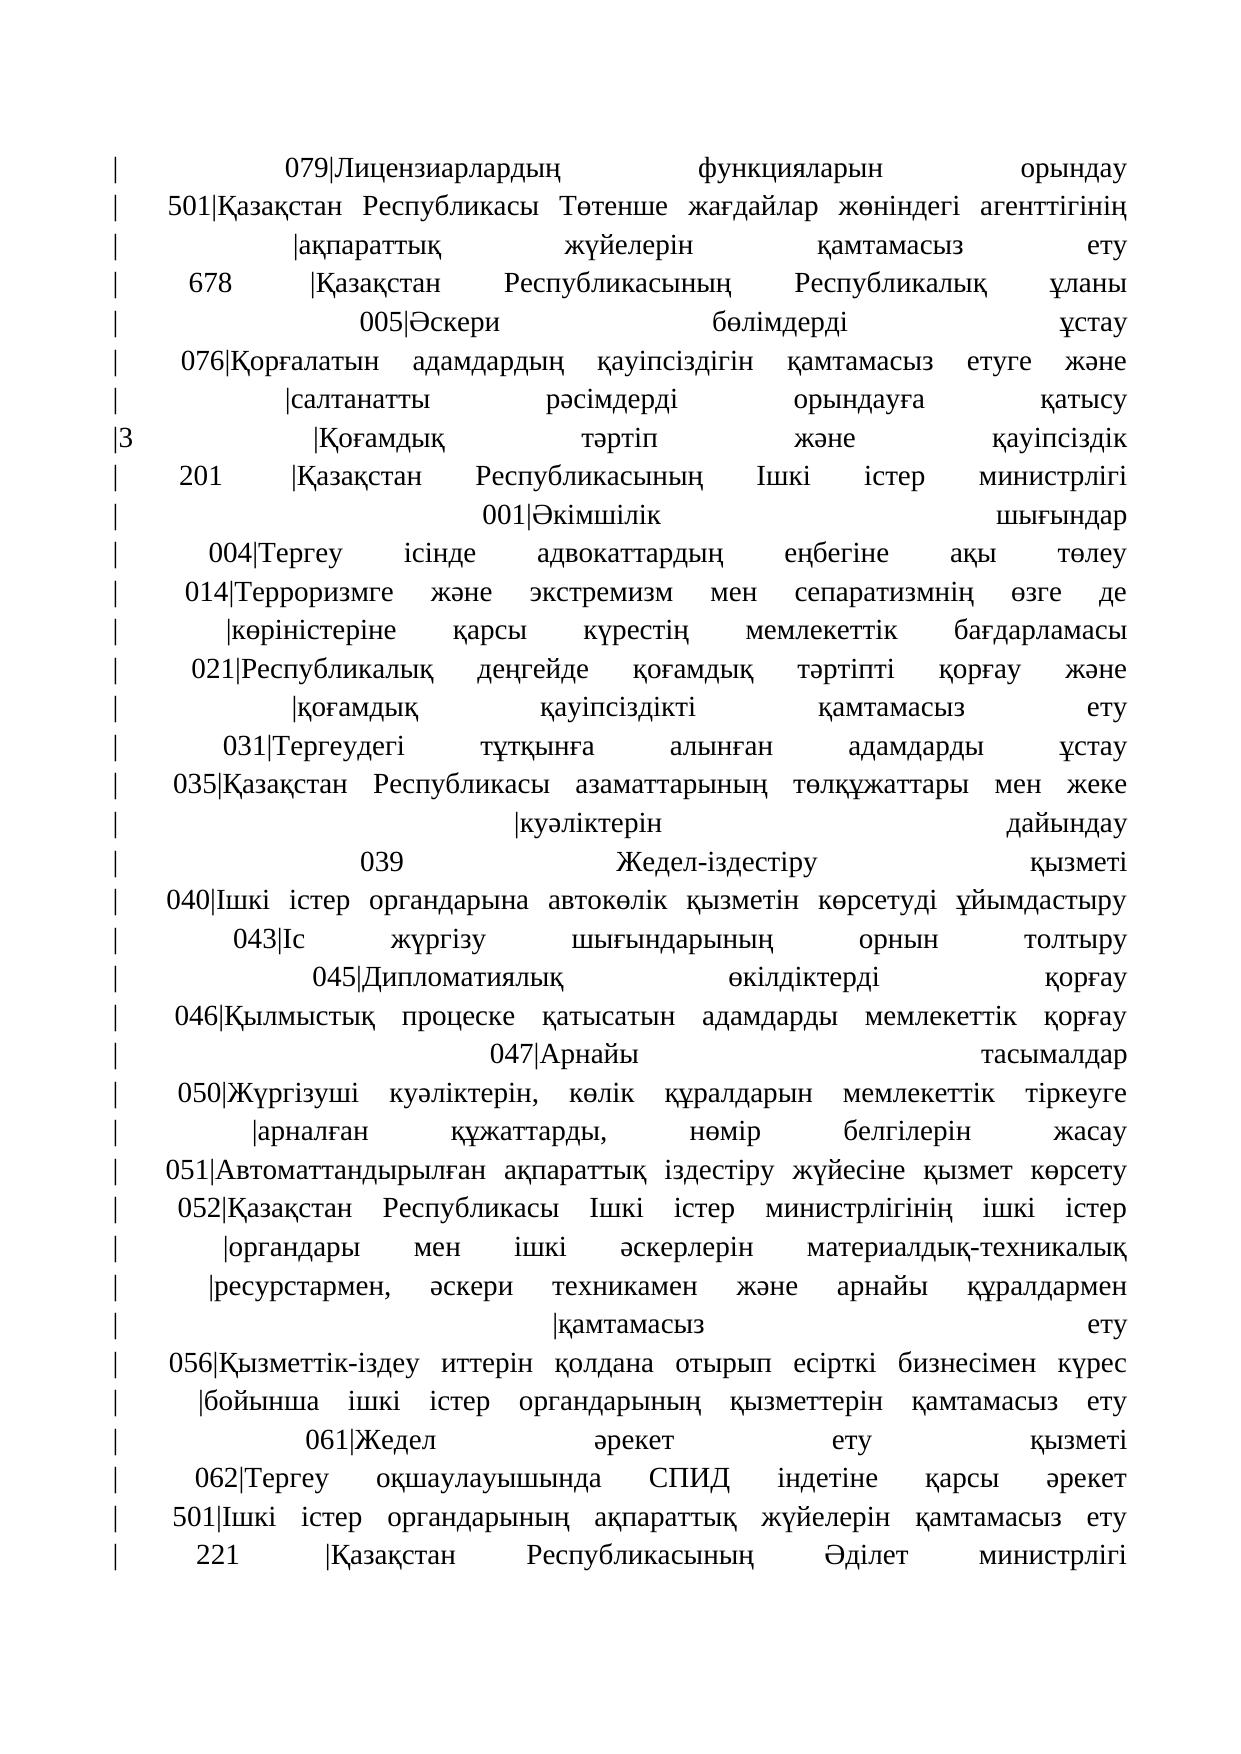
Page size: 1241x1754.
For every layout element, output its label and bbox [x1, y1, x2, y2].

text [112, 150, 1128, 1571]
